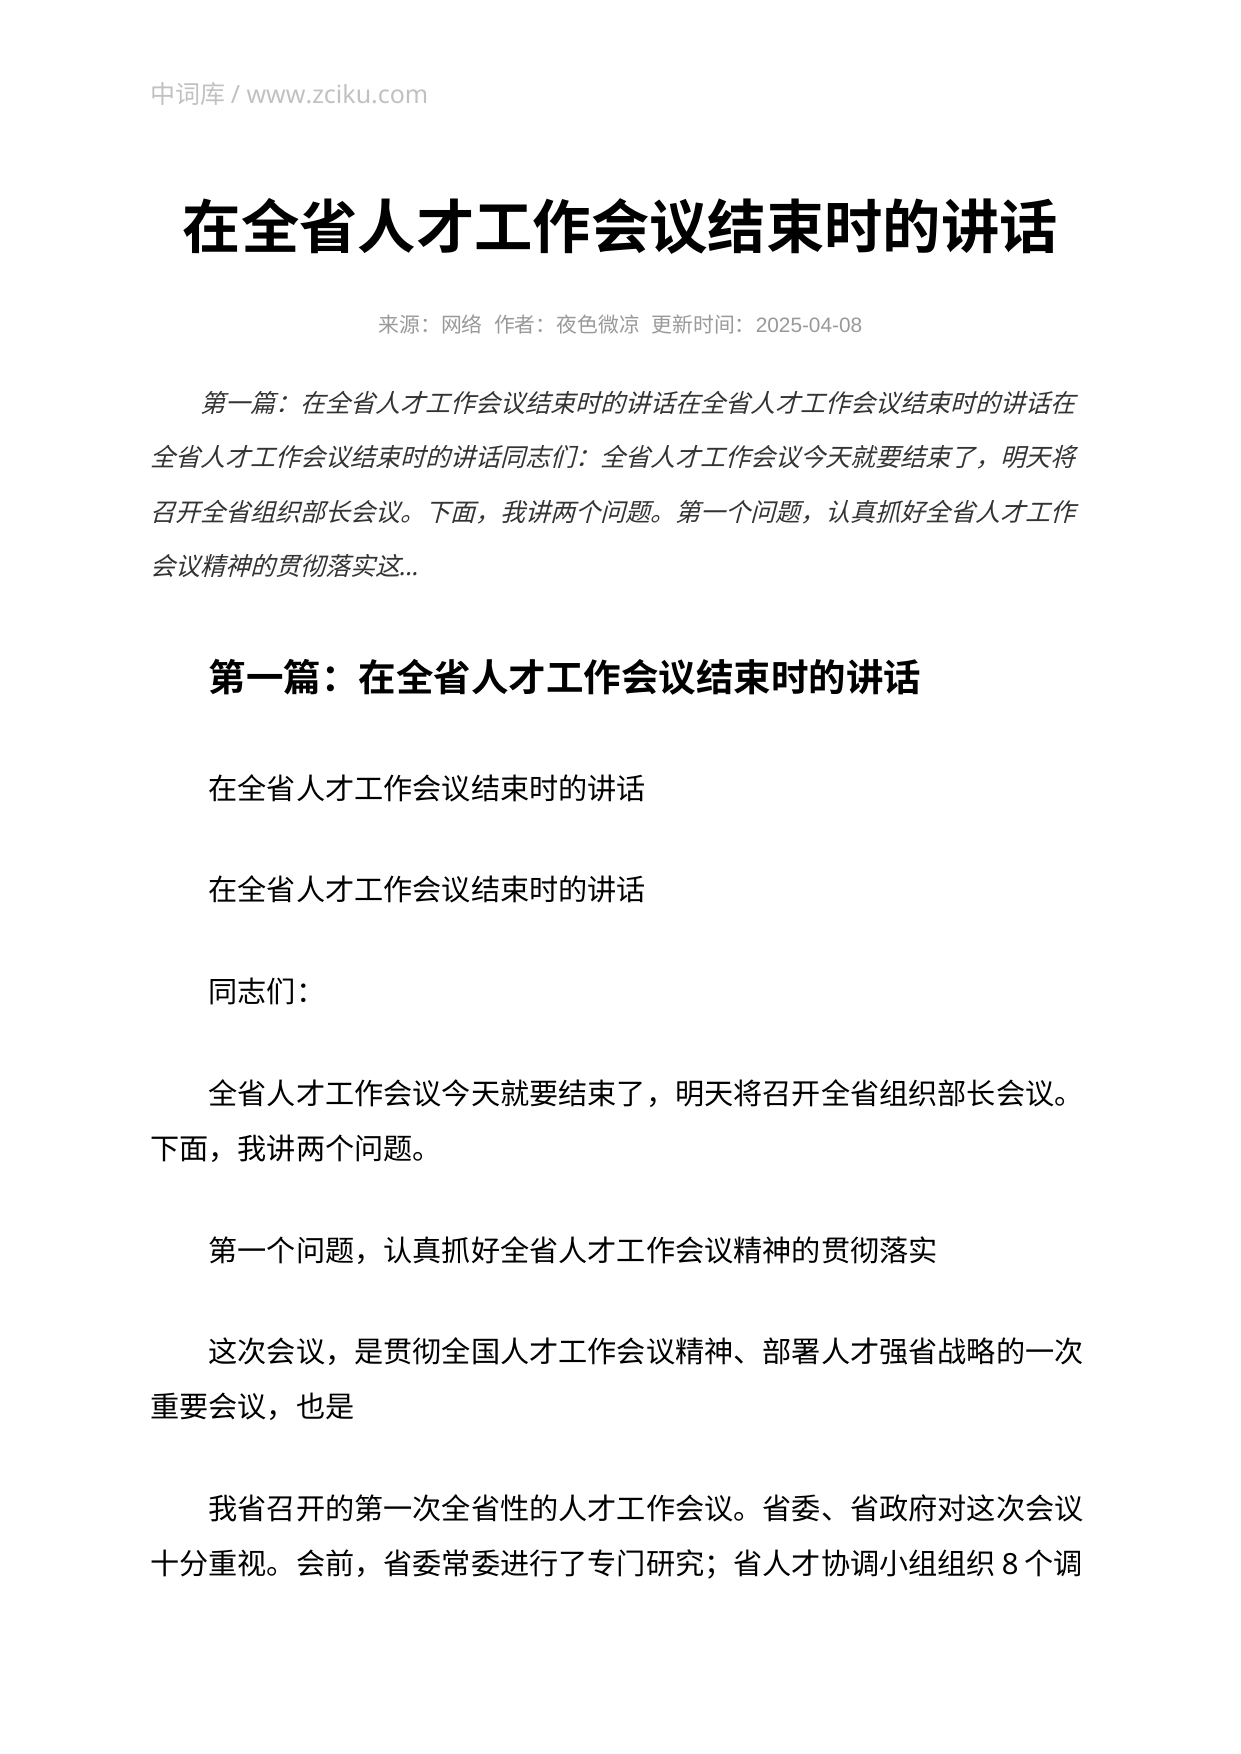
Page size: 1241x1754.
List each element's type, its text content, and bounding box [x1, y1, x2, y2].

text 来源：网络 作者：夜色微凉 更新时间：2025-04-08 [150, 313, 1090, 337]
text 全省人才工作会议今天就要结束了，明天将召开全省组织部长会议。下面，我讲两个问题。 [150, 1071, 1090, 1168]
text 在全省人才工作会议结束时的讲话 [150, 867, 1090, 909]
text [150, 1486, 1090, 1583]
text 在全省人才工作会议结束时的讲话 [150, 765, 1090, 807]
text 同志们： [150, 969, 1090, 1011]
text 这次会议，是贯彻全国人才工作会议精神、部署人才强省战略的一次重要会议，也是 [150, 1329, 1090, 1426]
subtitle 在全省人才工作会议结束时的讲话 [150, 181, 1090, 266]
text 第一篇：在全省人才工作会议结束时的讲话在全省人才工作会议结束时的讲话在全省人才工作会议结束时的讲话同志们：全省人才工作会议今天就要结束了，明天将召开全省组织部长会议。下面，我讲两个问题。第一个问题，认真抓好全省人才工作会议精神的贯彻落实这... [150, 383, 1090, 583]
text 第一篇：在全省人才工作会议结束时的讲话 [150, 648, 1090, 702]
text 第一个问题，认真抓好全省人才工作会议精神的贯彻落实 [150, 1227, 1090, 1269]
